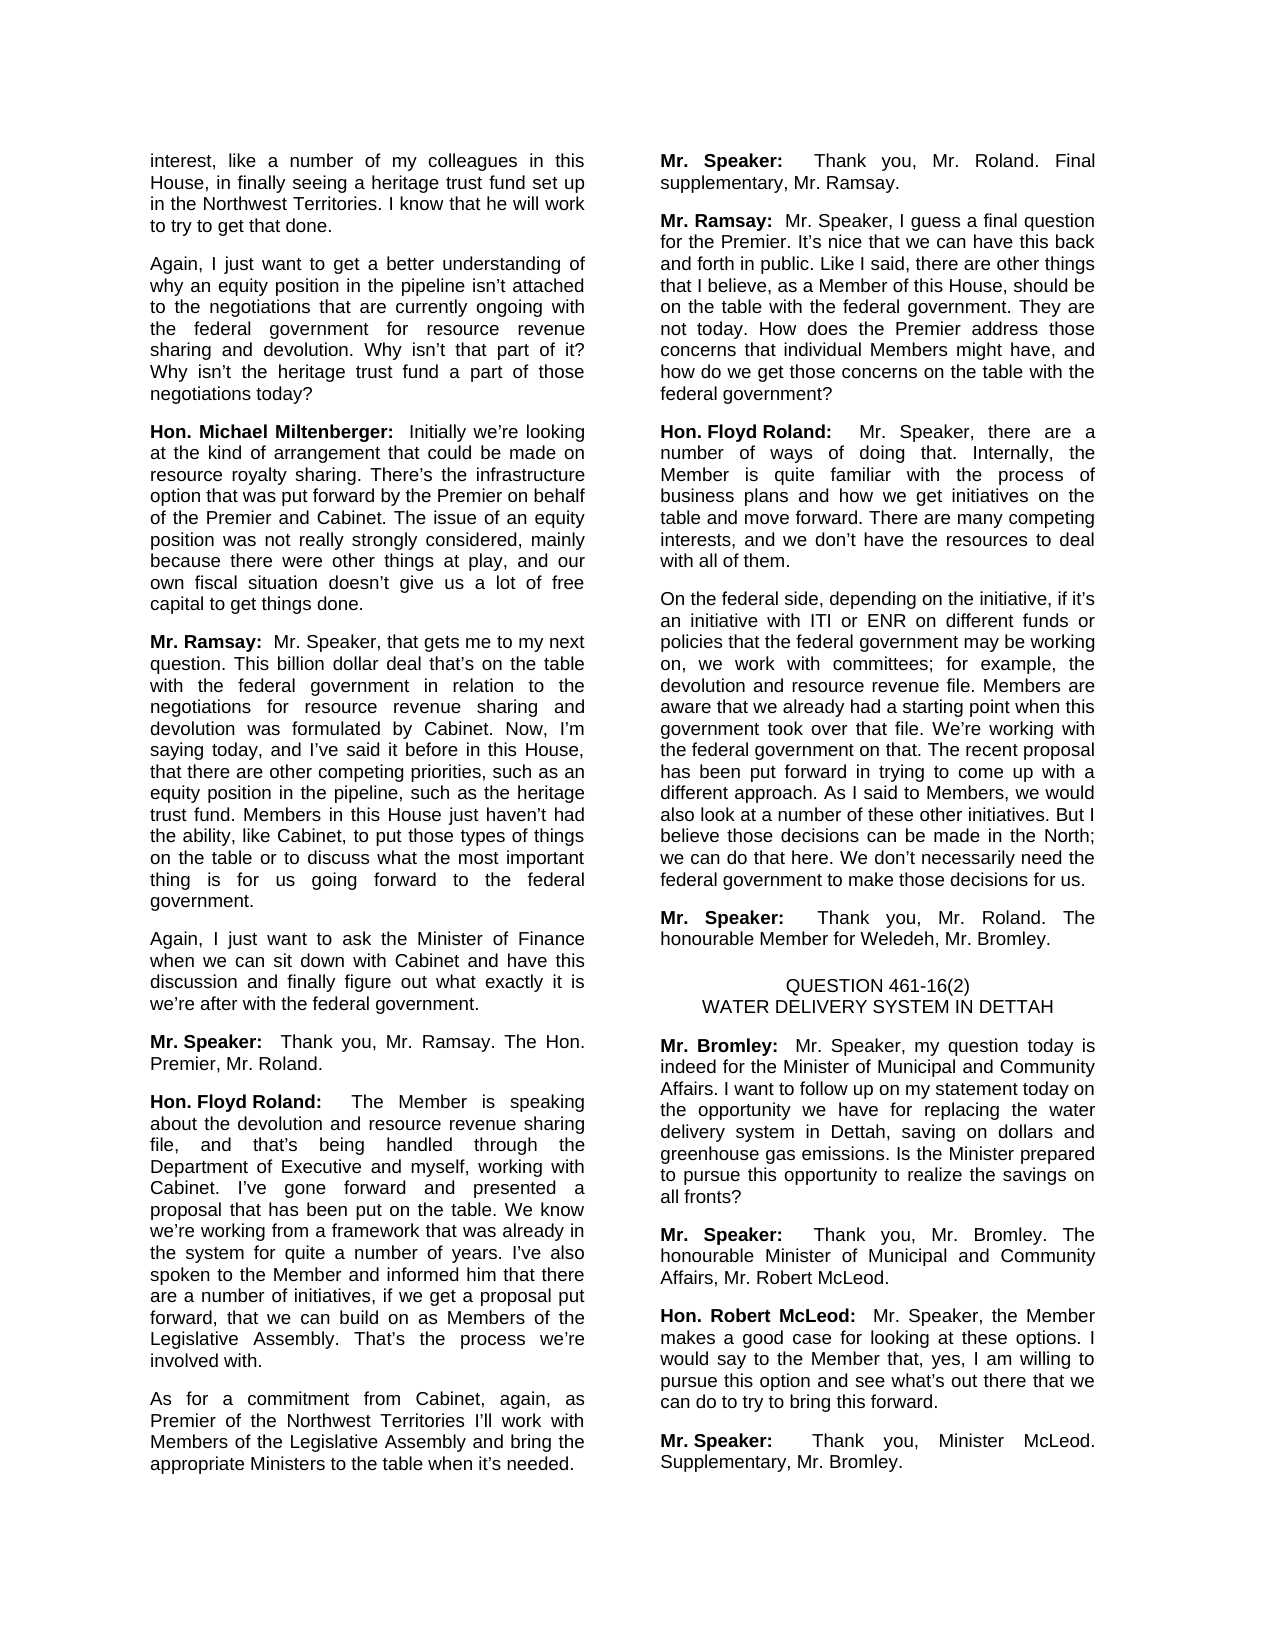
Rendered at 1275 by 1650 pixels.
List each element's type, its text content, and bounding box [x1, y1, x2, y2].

text Hon. Floyd Roland: The Member is speaking about the devolution and resource revenue sharing file, and that’s being handled through the Department of Executive and myself, working with Cabinet. I’ve gone forward and presented a proposal that has been put on the table. We know we’re working from a framework that was already in the system for quite a number of years. I’ve also spoken to the Member and informed him that there are a number of initiatives, if we get a proposal put forward, that we can build on as Members of the Legislative Assembly. That’s the process we’re involved with. [150, 1091, 585, 1371]
text Again, I just want to ask the Minister of Finance when we can sit down with Cabinet and have this discussion and finally figure out what exactly it is we’re after with the federal government. [150, 928, 585, 1014]
text Mr. Bromley: Mr. Speaker, my question today is indeed for the Minister of Municipal and Community Affairs. I want to follow up on my statement today on the opportunity we have for replacing the water delivery system in Dettah, saving on dollars and greenhouse gas emissions. Is the Minister prepared to pursue this opportunity to realize the savings on all fronts? [660, 1034, 1095, 1207]
text Mr. Speaker: Thank you, Mr. Ramsay. The Hon. Premier, Mr. Roland. [150, 1031, 585, 1074]
text Hon. Robert McLeod: Mr. Speaker, the Member makes a good case for looking at these options. I would say to the Member that, yes, I am willing to pursue this option and see what’s out there that we can do to try to bring this forward. [660, 1305, 1095, 1413]
text Mr. Speaker: Thank you, Mr. Roland. The honourable Member for Weledeh, Mr. Bromley. [660, 907, 1095, 950]
text As for a commitment from Cabinet, again, as Premier of the Northwest Territories I’ll work with Members of the Legislative Assembly and bring the appropriate Ministers to the table when it’s needed. [150, 1388, 585, 1474]
text Mr. Ramsay: Mr. Speaker, I guess a final question for the Premier. It’s nice that we can have this back and forth in public. Like I said, there are other things that I believe, as a Member of this House, should be on the table with the federal government. They are not today. How does the Premier address those concerns that individual Members might have, and how do we get those concerns on the table with the federal government? [660, 210, 1095, 404]
subtitle Question 461-16(2) Water Delivery System in Dettah [660, 975, 1095, 1018]
text Mr. Speaker: Thank you, Mr. Bromley. The honourable Minister of Municipal and Community Affairs, Mr. Robert McLeod. [660, 1224, 1095, 1288]
text Hon. Floyd Roland: Mr. Speaker, there are a number of ways of doing that. Internally, the Member is quite familiar with the process of business plans and how we get initiatives on the table and move forward. There are many competing interests, and we don’t have the resources to deal with all of them. [660, 421, 1095, 571]
text Again, I just want to get a better understanding of why an equity position in the pipeline isn’t attached to the negotiations that are currently ongoing with the federal government for resource revenue sharing and devolution. Why isn’t that part of it? Why isn’t the heritage trust fund a part of those negotiations today? [150, 253, 585, 404]
text On the federal side, depending on the initiative, if it’s an initiative with ITI or on different funds or policies that the federal government may be working on, we work with committees; for example, the devolution and resource revenue file. Members are aware that we already had a starting point when this government took over that file. We’re working with the federal government on that. The recent proposal has been put forward in trying to come up with a different approach. As I said to Members, we would also look at a number of these other initiatives. But I believe those decisions can be made in the North; we can do that here. We don’t necessarily need the federal government to make those decisions for us. [660, 588, 1095, 890]
text Hon. Michael Miltenberger: Initially we’re looking at the kind of arrangement that could be made on resource royalty sharing. There’s the infrastructure option that was put forward by the Premier on behalf of the Premier and Cabinet. The issue of an equity position was not really strongly considered, mainly because there were other things at play, and our own fiscal situation doesn’t give us a lot of free capital to get things done. [150, 421, 585, 614]
text Mr. Speaker: Thank you, Minister McLeod. Supplementary, Mr. Bromley. [660, 1429, 1095, 1473]
text Mr. Ramsay: Mr. Speaker, that gets me to my next question. This billion dollar deal that’s on the table with the federal government in relation to the negotiations for resource revenue sharing and devolution was formulated by Cabinet. Now, I’m saying today, and I’ve said it before in this House, that there are other competing priorities, such as an equity position in the pipeline, such as the heritage trust fund. Members in this House just haven’t had the ability, like Cabinet, to put those types of things on the table or to discuss what the most important thing is for us going forward to the federal government. [150, 631, 585, 912]
text Mr. Speaker: Thank you, Mr. Roland. Final supplementary, Mr. Ramsay. [660, 150, 1095, 193]
